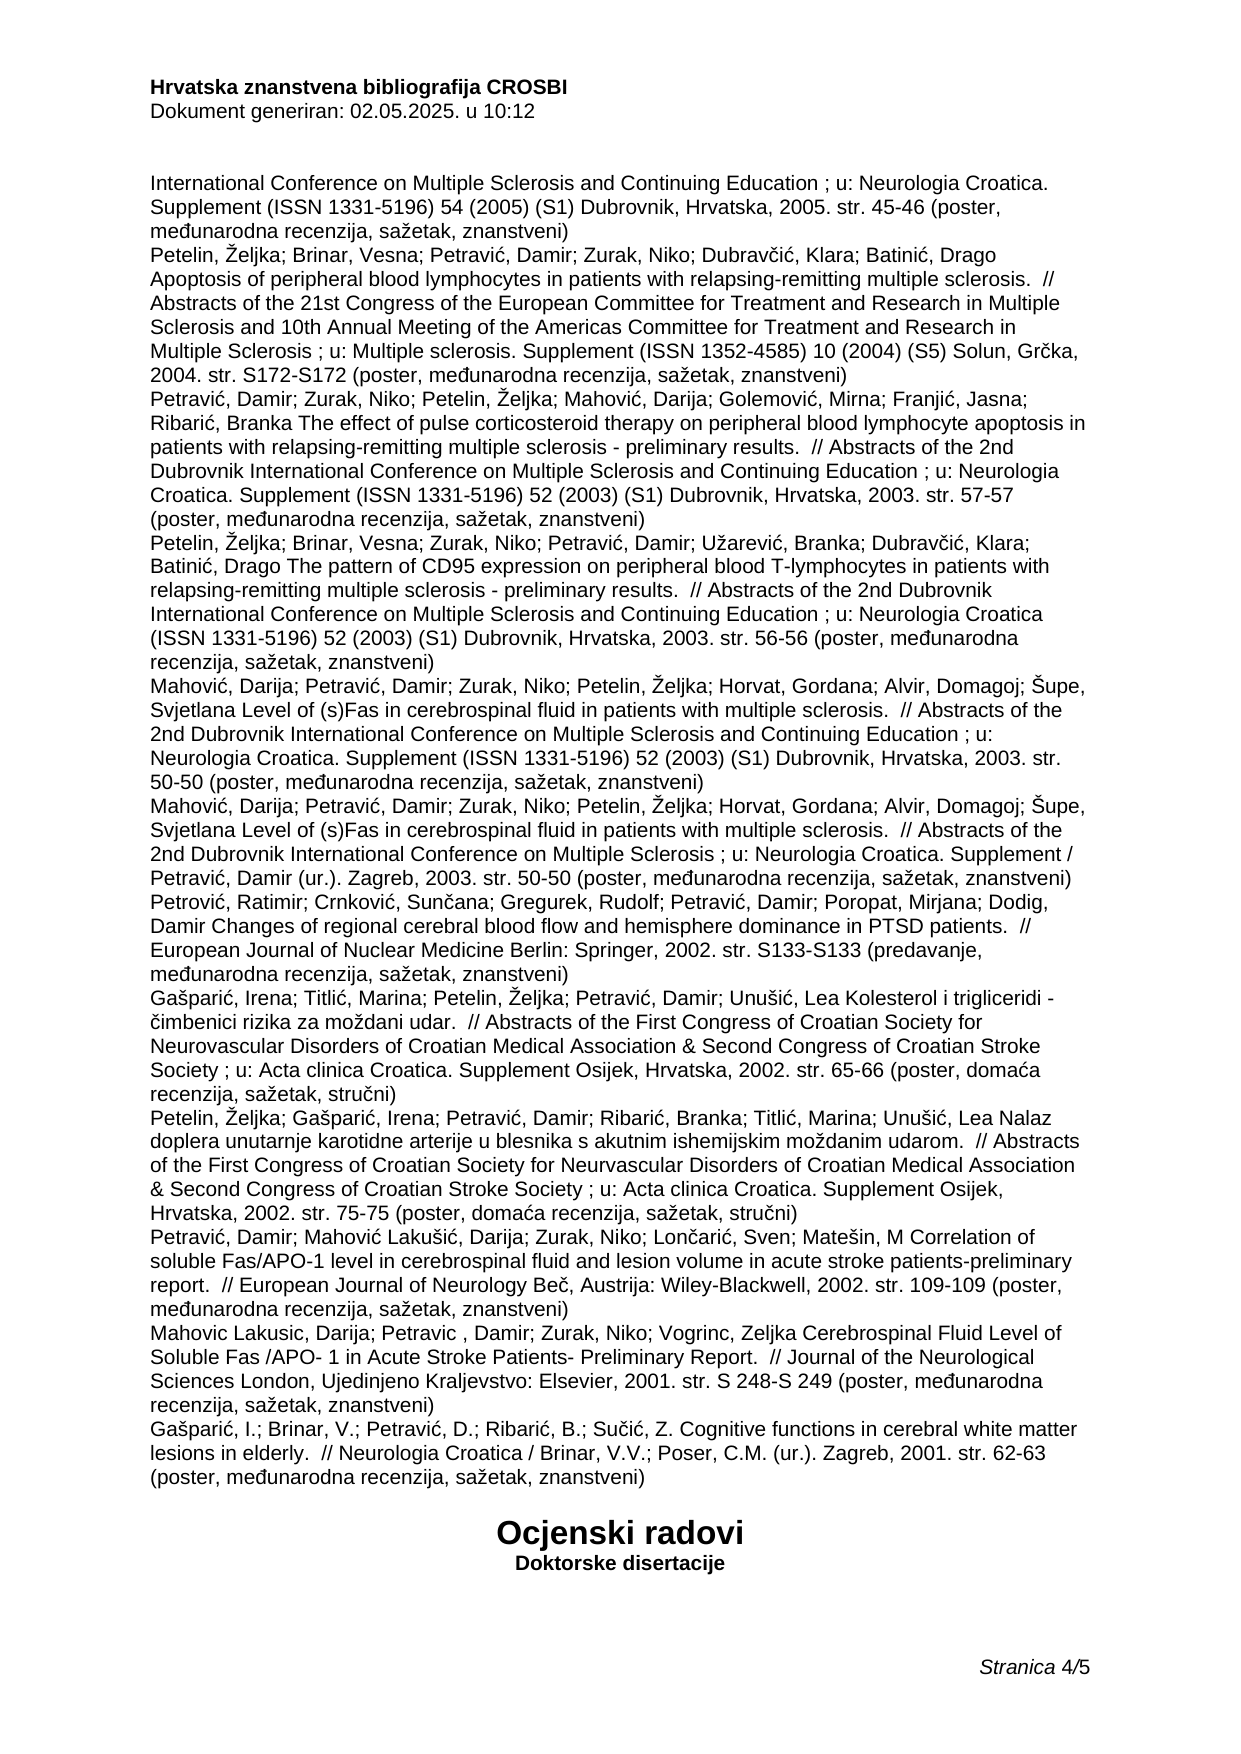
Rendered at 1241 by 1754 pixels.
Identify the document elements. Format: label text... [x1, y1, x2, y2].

text Petelin, Željka; Brinar, Vesna; Petravić, Damir; Zurak, Niko; Dubravčić, Klara; Batinić, Drago [150, 243, 1090, 387]
text Mahović, Darija; Petravić, Damir; Zurak, Niko; Petelin, Željka; Horvat, Gordana; Alvir, Domagoj; Šupe, Svjetlana [150, 794, 1090, 890]
text Mahović, Darija; Petravić, Damir; Zurak, Niko; Petelin, Željka; Horvat, Gordana; Alvir, Domagoj; Šupe, Svjetlana [150, 674, 1090, 794]
text Petravić, Damir; Mahović Lakušić, Darija; Zurak, Niko; Lončarić, Sven; Matešin, M [150, 1225, 1090, 1321]
text Petelin, Željka; Gašparić, Irena; Petravić, Damir; Ribarić, Branka; Titlić, Marina; Unušić, Lea [150, 1105, 1090, 1225]
text Petravić, Damir; Zurak, Niko; Petelin, Željka; Mahović, Darija; Golemović, Mirna; Franjić, Jasna; Ribarić, Branka [150, 387, 1090, 530]
text Gašparić, Irena; Titlić, Marina; Petelin, Željka; Petravić, Damir; Unušić, Lea [150, 986, 1090, 1105]
text Petelin, Željka; Brinar, Vesna; Zurak, Niko; Petravić, Damir; Užarević, Branka; Dubravčić, Klara; Batinić, Drago [150, 530, 1090, 674]
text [150, 171, 1090, 243]
text Mahovic Lakusic, Darija; Petravic , Damir; Zurak, Niko; Vogrinc, Zeljka [150, 1321, 1090, 1417]
subtitle Ocjenski radovi [150, 1513, 1090, 1551]
text Petrović, Ratimir; Crnković, Sunčana; Gregurek, Rudolf; Petravić, Damir; Poropat, Mirjana; Dodig, Damir [150, 890, 1090, 986]
text Gašparić, I.; Brinar, V.; Petravić, D.; Ribarić, B.; Sučić, Z. [150, 1417, 1090, 1489]
subtitle Doktorske disertacije [150, 1551, 1090, 1575]
